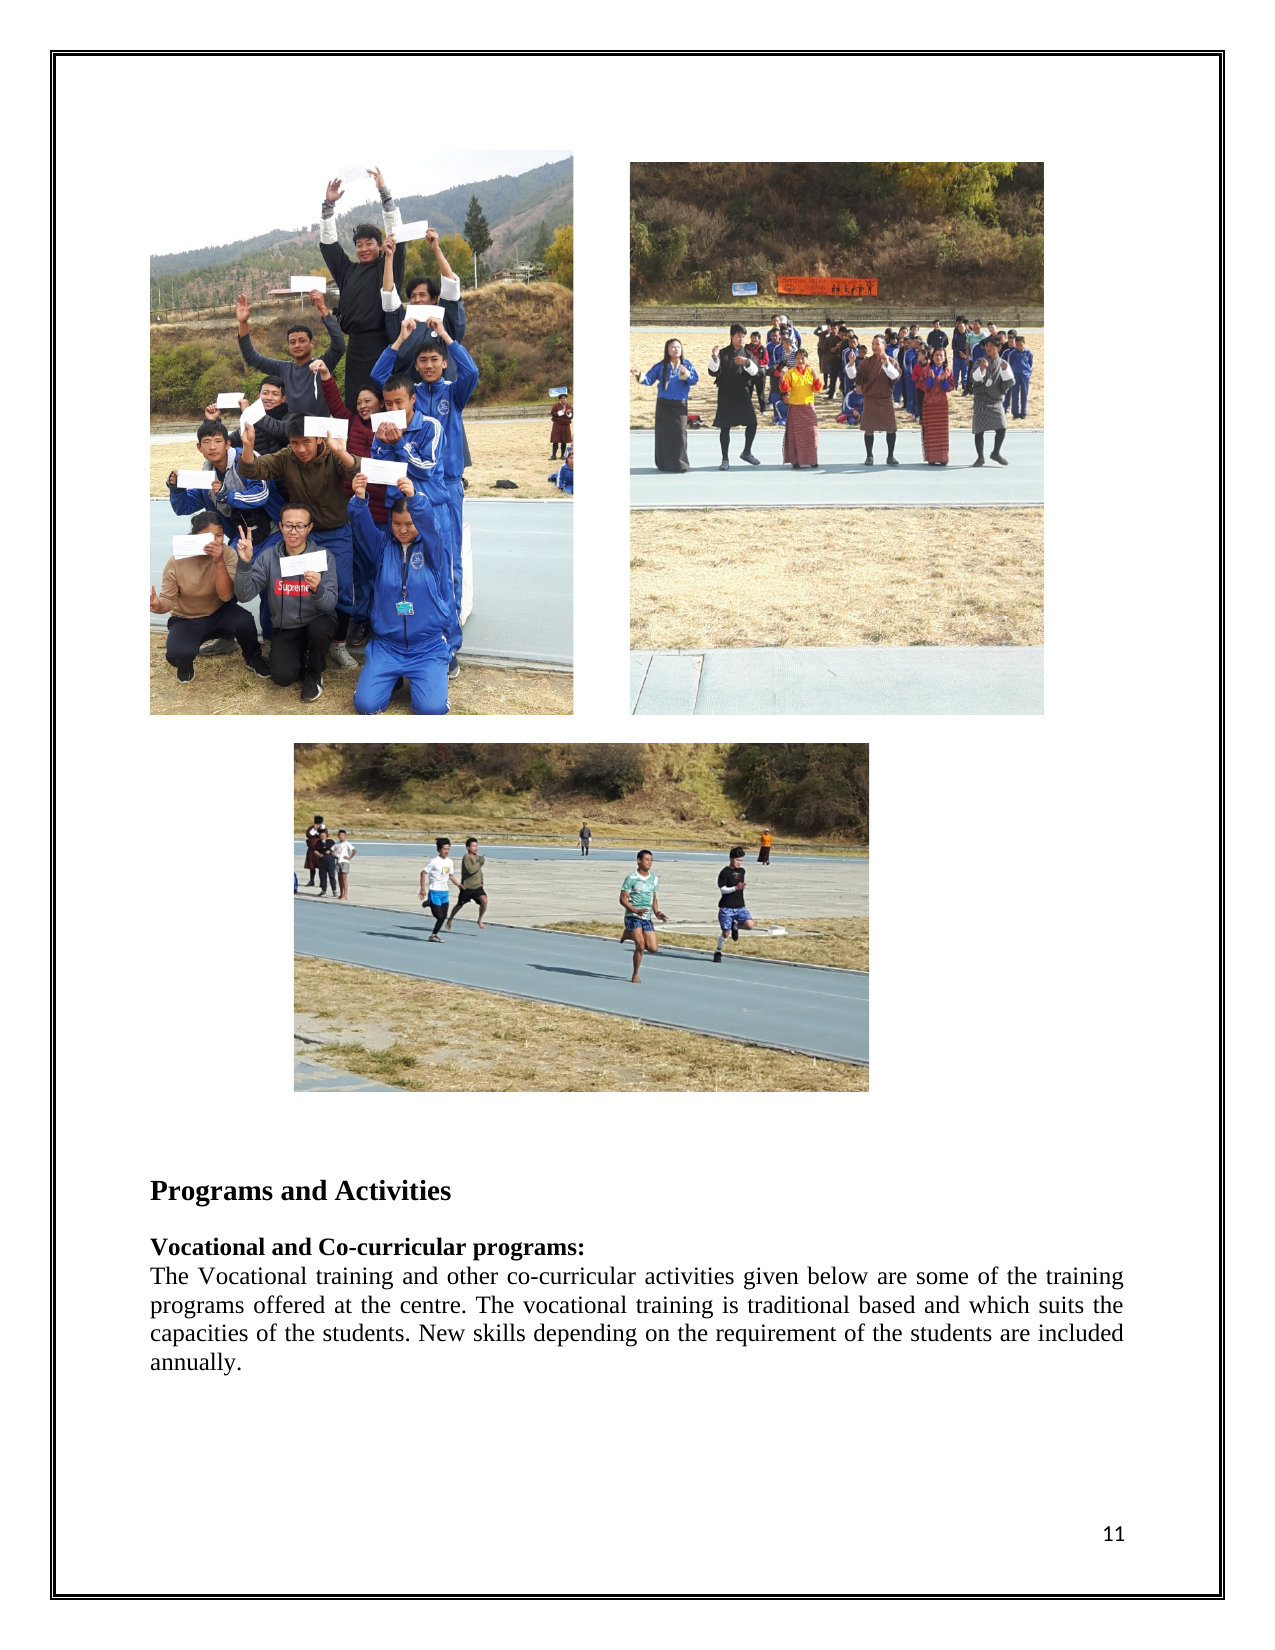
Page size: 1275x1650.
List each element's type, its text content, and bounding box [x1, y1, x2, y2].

picture [150, 150, 574, 715]
picture [629, 162, 1044, 715]
picture [293, 743, 870, 1092]
text Programs and Activities [150, 1173, 1125, 1206]
text The Vocational training and other co-curricular activities given below are some of the training programs offered at the centre. The vocational training is traditional based and which suits the capacities of the students. New skills depending on the requirement of the students are included annually. [150, 1261, 1125, 1376]
text Vocational and Co-curricular programs: [150, 1232, 1125, 1261]
